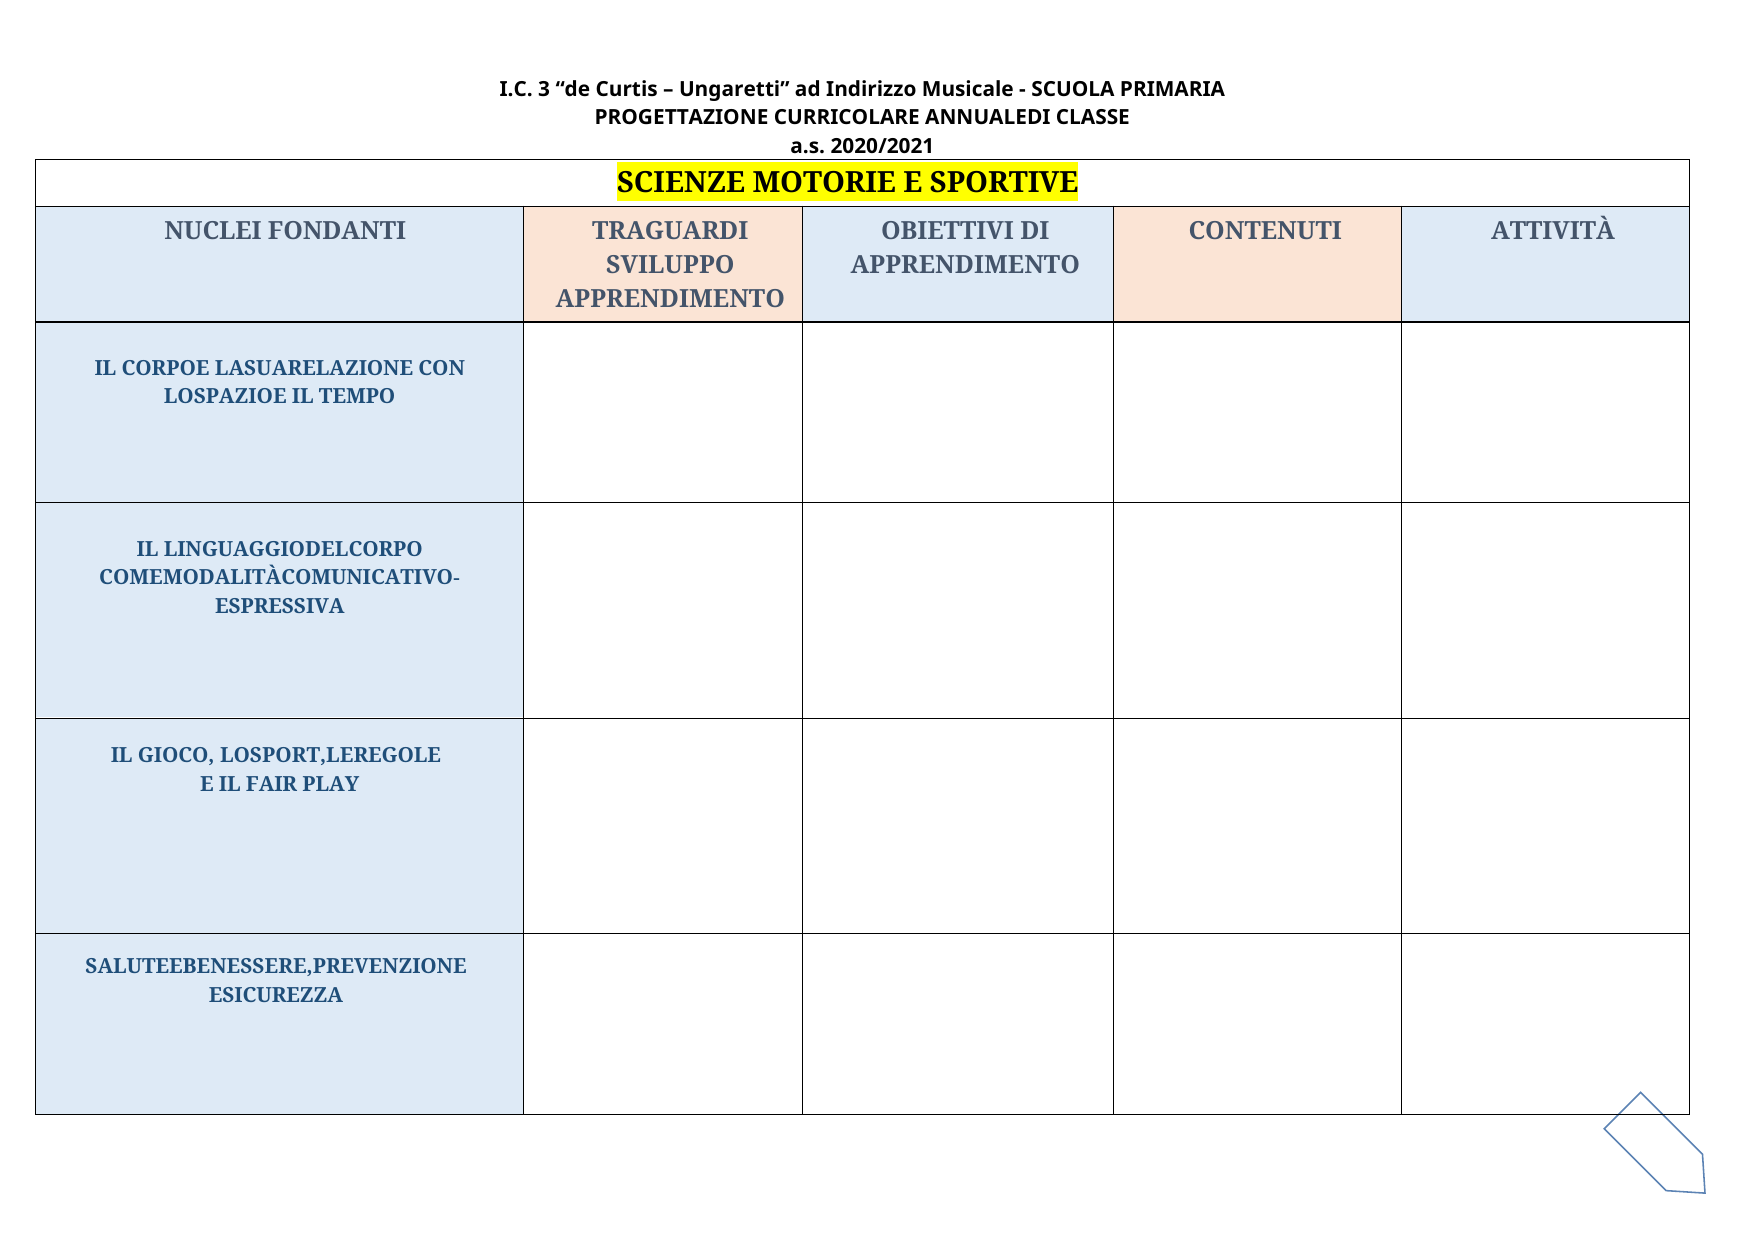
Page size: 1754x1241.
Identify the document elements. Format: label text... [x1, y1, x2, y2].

table_cell [1402, 934, 1689, 1114]
table_header SCIENZE MOTORIE E SPORTIVE [36, 160, 1689, 206]
table_cell [1402, 503, 1689, 717]
table_cell IL CORPOE LASUARELAZIONE CON LOSPAZIOE IL TEMPO [36, 323, 523, 502]
table_cell [1402, 323, 1689, 502]
table_cell [803, 323, 1113, 502]
table_cell [524, 323, 802, 502]
table_cell [1114, 934, 1401, 1114]
table_cell IL GIOCO, LOSPORT,LEREGOLE E IL FAIR PLAY [36, 719, 523, 933]
table_cell [1402, 719, 1689, 933]
table_cell [524, 934, 802, 1114]
table_cell [803, 719, 1113, 933]
table_cell [1114, 323, 1401, 502]
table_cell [36, 934, 523, 1114]
table_cell CONTENUTI [1114, 207, 1401, 321]
table_cell [524, 503, 802, 717]
table_cell [524, 719, 802, 933]
table_cell NUCLEI FONDANTI [36, 207, 523, 321]
table_cell [1114, 719, 1401, 933]
table_cell IL LINGUAGGIODELCORPO COMEMODALITÀCOMUNICATIVO‐ESPRESSIVA [36, 503, 523, 717]
table_cell OBIETTIVI DI APPRENDIMENTO [803, 207, 1113, 321]
table_cell TRAGUARDI SVILUPPO APPRENDIMENTO [524, 207, 802, 321]
table_cell [1114, 503, 1401, 717]
table_cell ATTIVITÀ [1402, 207, 1689, 321]
table_cell [803, 503, 1113, 717]
table_cell [803, 934, 1113, 1114]
